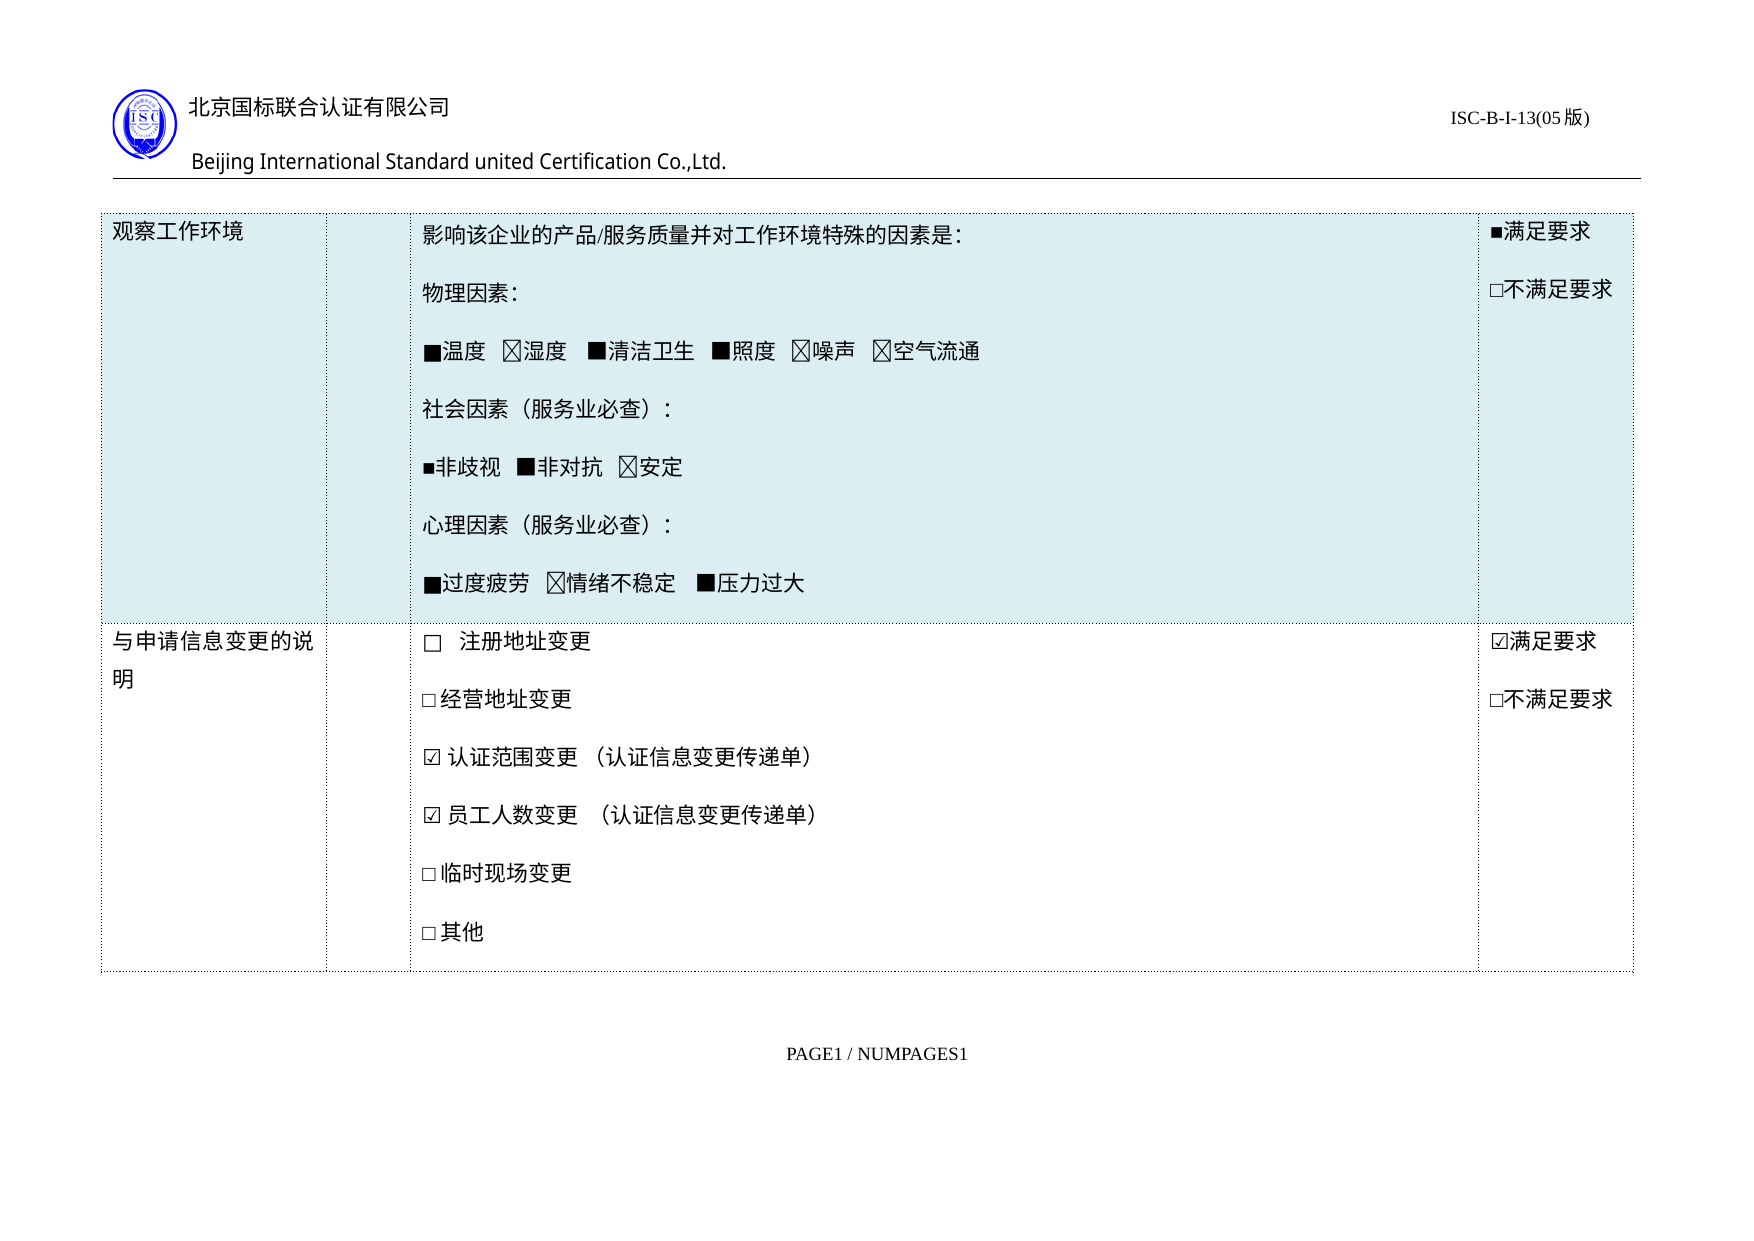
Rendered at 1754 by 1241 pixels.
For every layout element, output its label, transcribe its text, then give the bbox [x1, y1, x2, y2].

picture [112, 89, 180, 158]
table_cell ☑满足要求 □不满足要求 [1479, 623, 1633, 971]
table_cell [326, 213, 411, 623]
table_cell 与申请信息变更的说明 [101, 623, 326, 971]
table_cell ■满足要求 □不满足要求 [1479, 213, 1633, 623]
table_cell 注册地址变更 □ 经营地址变更 ☑ 认证范围变更 （认证信息变更传递单） ☑ 员工人数变更 （认证信息变更传递单） □ 临时现场变更 □ 其他 [411, 623, 1479, 971]
table_cell 观察工作环境 [101, 213, 326, 623]
table_cell [326, 623, 411, 971]
table_cell 影响该企业的产品/服务质量并对工作环境特殊的因素是： 物理因素： ■温度 湿度 ■清洁卫生 ■照度 噪声 空气流通 社会因素（服务业必查）： ■非歧视 ■非对抗 安定 心理因素（服务业必查）： ■过度疲劳 情绪不稳定 ■压力过大 [411, 213, 1479, 623]
